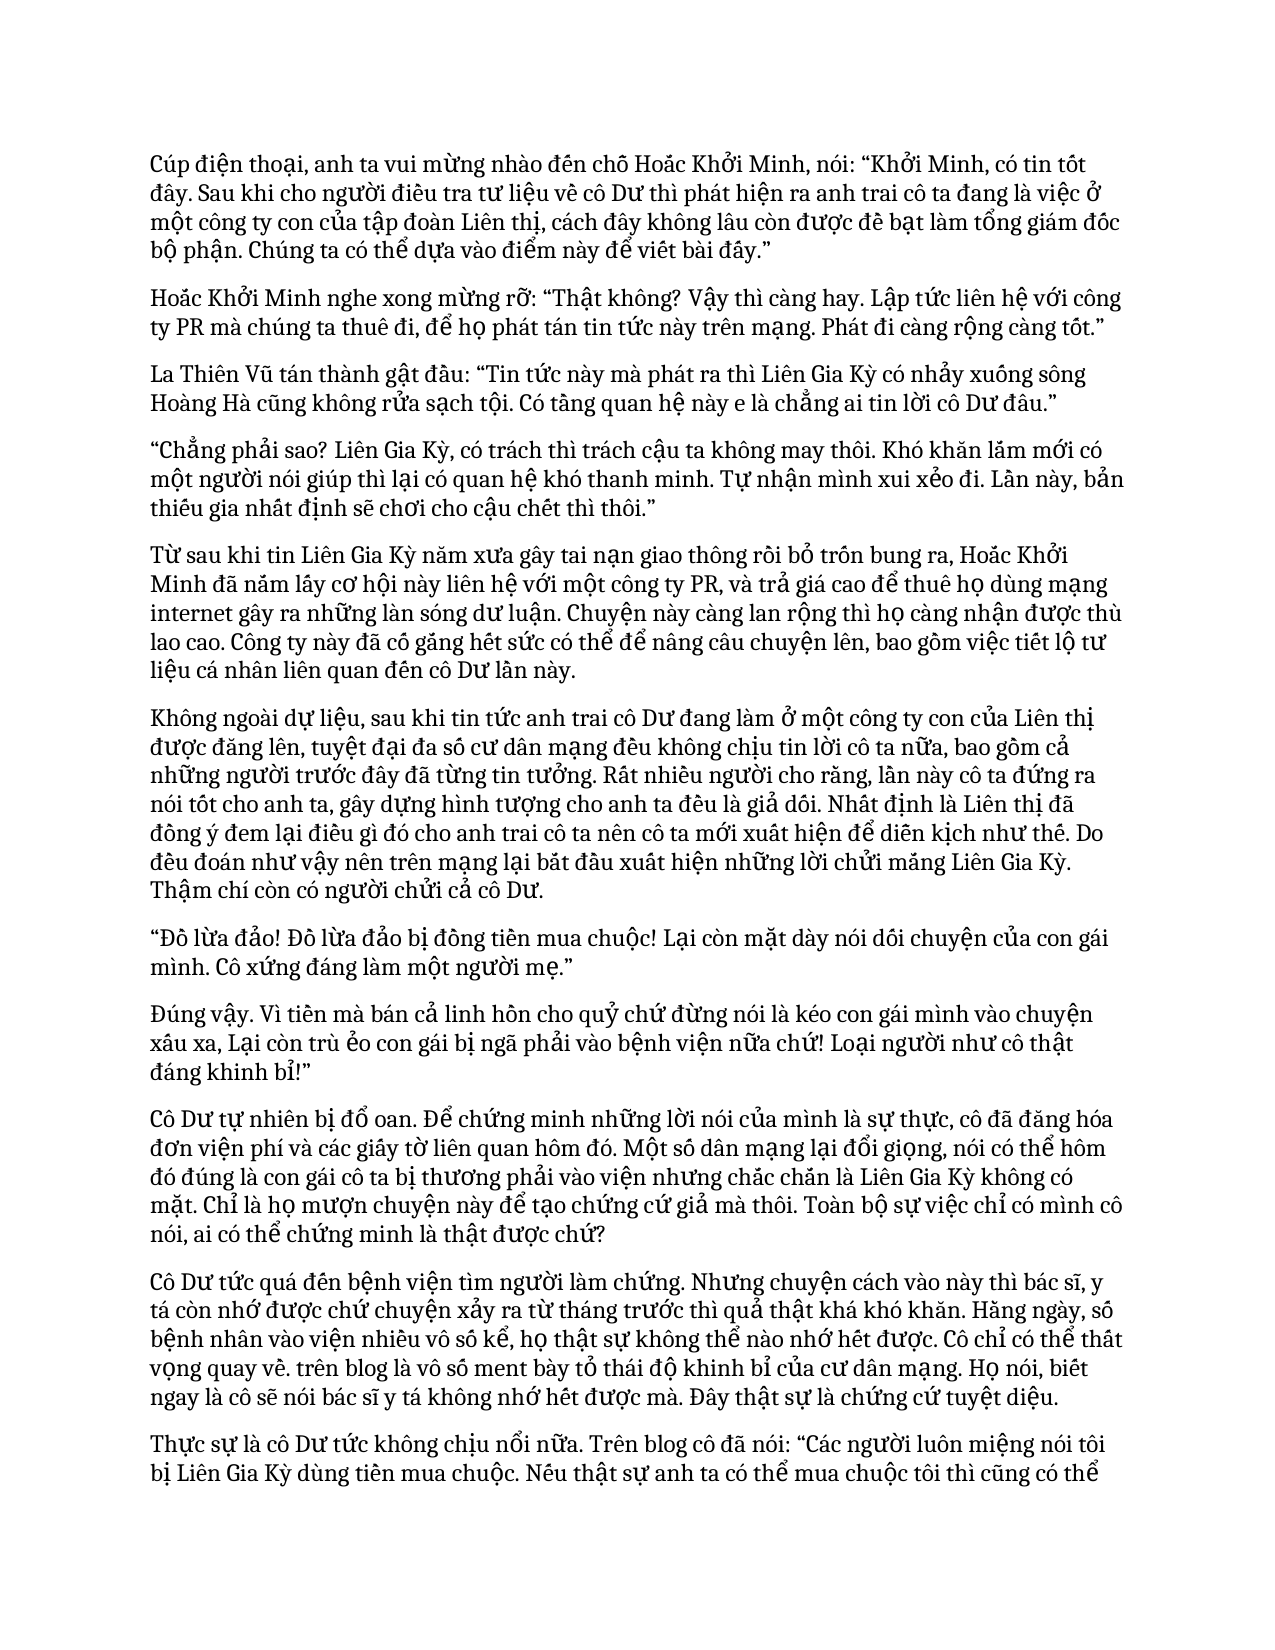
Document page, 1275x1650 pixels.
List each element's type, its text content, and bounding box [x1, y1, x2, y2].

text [150, 1430, 1125, 1487]
text Cô Dư tự nhiên bị đổ oan. Để chứng minh những lời nói của mình là sự thực, cô đã đăng hóa đơn viện phí và các giấy tờ liên quan hôm đó. Một số dân mạng lại đổi giọng, nói có thể hôm đó đúng là con gái cô ta bị thương phải vào viện nhưng chắc chắn là Liên Gia Kỳ không có mặt. Chỉ là họ mượn chuyện này để tạo chứng cứ giả mà thôi. Toàn bộ sự việc chỉ có mình cô nói, ai có thể chứng minh là thật được chứ? [150, 1105, 1125, 1249]
text Không ngoài dự liệu, sau khi tin tức anh trai cô Dư đang làm ở một công ty con của Liên thị được đăng lên, tuyệt đại đa số cư dân mạng đều không chịu tin lời cô ta nữa, bao gồm cả những người trước đây đã từng tin tưởng. Rất nhiều người cho rằng, lần này cô ta đứng ra nói tốt cho anh ta, gây dựng hình tượng cho anh ta đều là giả dối. Nhất định là Liên thị đã đồng ý đem lại điều gì đó cho anh trai cô ta nên cô ta mới xuất hiện để diễn kịch như thế. Do đều đoán như vậy nên trên mạng lại bắt đầu xuất hiện những lời chửi mắng Liên Gia Kỳ. Thậm chí còn có người chửi cả cô Dư. [150, 704, 1125, 905]
text Đúng vậy. Vì tiền mà bán cả linh hồn cho quỷ chứ đừng nói là kéo con gái mình vào chuyện xấu xa, Lại còn trù ẻo con gái bị ngã phải vào bệnh viện nữa chứ! Loại người như cô thật đáng khinh bỉ!” [150, 1000, 1125, 1086]
text “Đồ lừa đảo! Đồ lừa đảo bị đồng tiền mua chuộc! Lại còn mặt dày nói dối chuyện của con gái mình. Cô xứng đáng làm một người mẹ.” [150, 924, 1125, 981]
text Cô Dư tức quá đến bệnh viện tìm người làm chứng. Nhưng chuyện cách vào này thì bác sĩ, y tá còn nhớ được chứ chuyện xảy ra từ tháng trước thì quả thật khá khó khăn. Hằng ngày, số bệnh nhân vào viện nhiều vô số kể, họ thật sự không thể nào nhớ hết được. Cô chỉ có thể thất vọng quay về. trên blog là vô số ment bày tỏ thái độ khinh bỉ của cư dân mạng. Họ nói, biết ngay là cô sẽ nói bác sĩ y tá không nhớ hết được mà. Đây thật sự là chứng cứ tuyệt diệu. [150, 1267, 1125, 1411]
text La Thiên Vũ tán thành gật đầu: “Tin tức này mà phát ra thì Liên Gia Kỳ có nhảy xuống sông Hoàng Hà cũng không rửa sạch tội. Có tầng quan hệ này e là chẳng ai tin lời cô Dư đâu.” [150, 360, 1125, 417]
text Hoắc Khởi Minh nghe xong mừng rỡ: “Thật không? Vậy thì càng hay. Lập tức liên hệ với công ty PR mà chúng ta thuê đi, để họ phát tán tin tức này trên mạng. Phát đi càng rộng càng tốt.” [150, 284, 1125, 341]
text Từ sau khi tin Liên Gia Kỳ năm xưa gây tai nạn giao thông rồi bỏ trốn bung ra, Hoắc Khởi Minh đã nắm lấy cơ hội này liên hệ với một công ty PR, và trả giá cao để thuê họ dùng mạng internet gây ra những làn sóng dư luận. Chuyện này càng lan rộng thì họ càng nhận được thù lao cao. Công ty này đã cố gắng hết sức có thể để nâng câu chuyện lên, bao gồm việc tiết lộ tư liệu cá nhân liên quan đến cô Dư lần này. [150, 541, 1125, 685]
text “Chẳng phải sao? Liên Gia Kỳ, có trách thì trách cậu ta không may thôi. Khó khăn lắm mới có một người nói giúp thì lại có quan hệ khó thanh minh. Tự nhận mình xui xẻo đi. Lần này, bản thiếu gia nhất định sẽ chơi cho cậu chết thì thôi.” [150, 436, 1125, 522]
text Cúp điện thoại, anh ta vui mừng nhào đến chỗ Hoắc Khởi Minh, nói: “Khởi Minh, có tin tốt đây. Sau khi cho người điều tra tư liệu về cô Dư thì phát hiện ra anh trai cô ta đang là việc ở một công ty con của tập đoàn Liên thị, cách đây không lâu còn được đề bạt làm tổng giám đốc bộ phận. Chúng ta có thể dựa vào điểm này để viết bài đấy.” [150, 150, 1125, 265]
